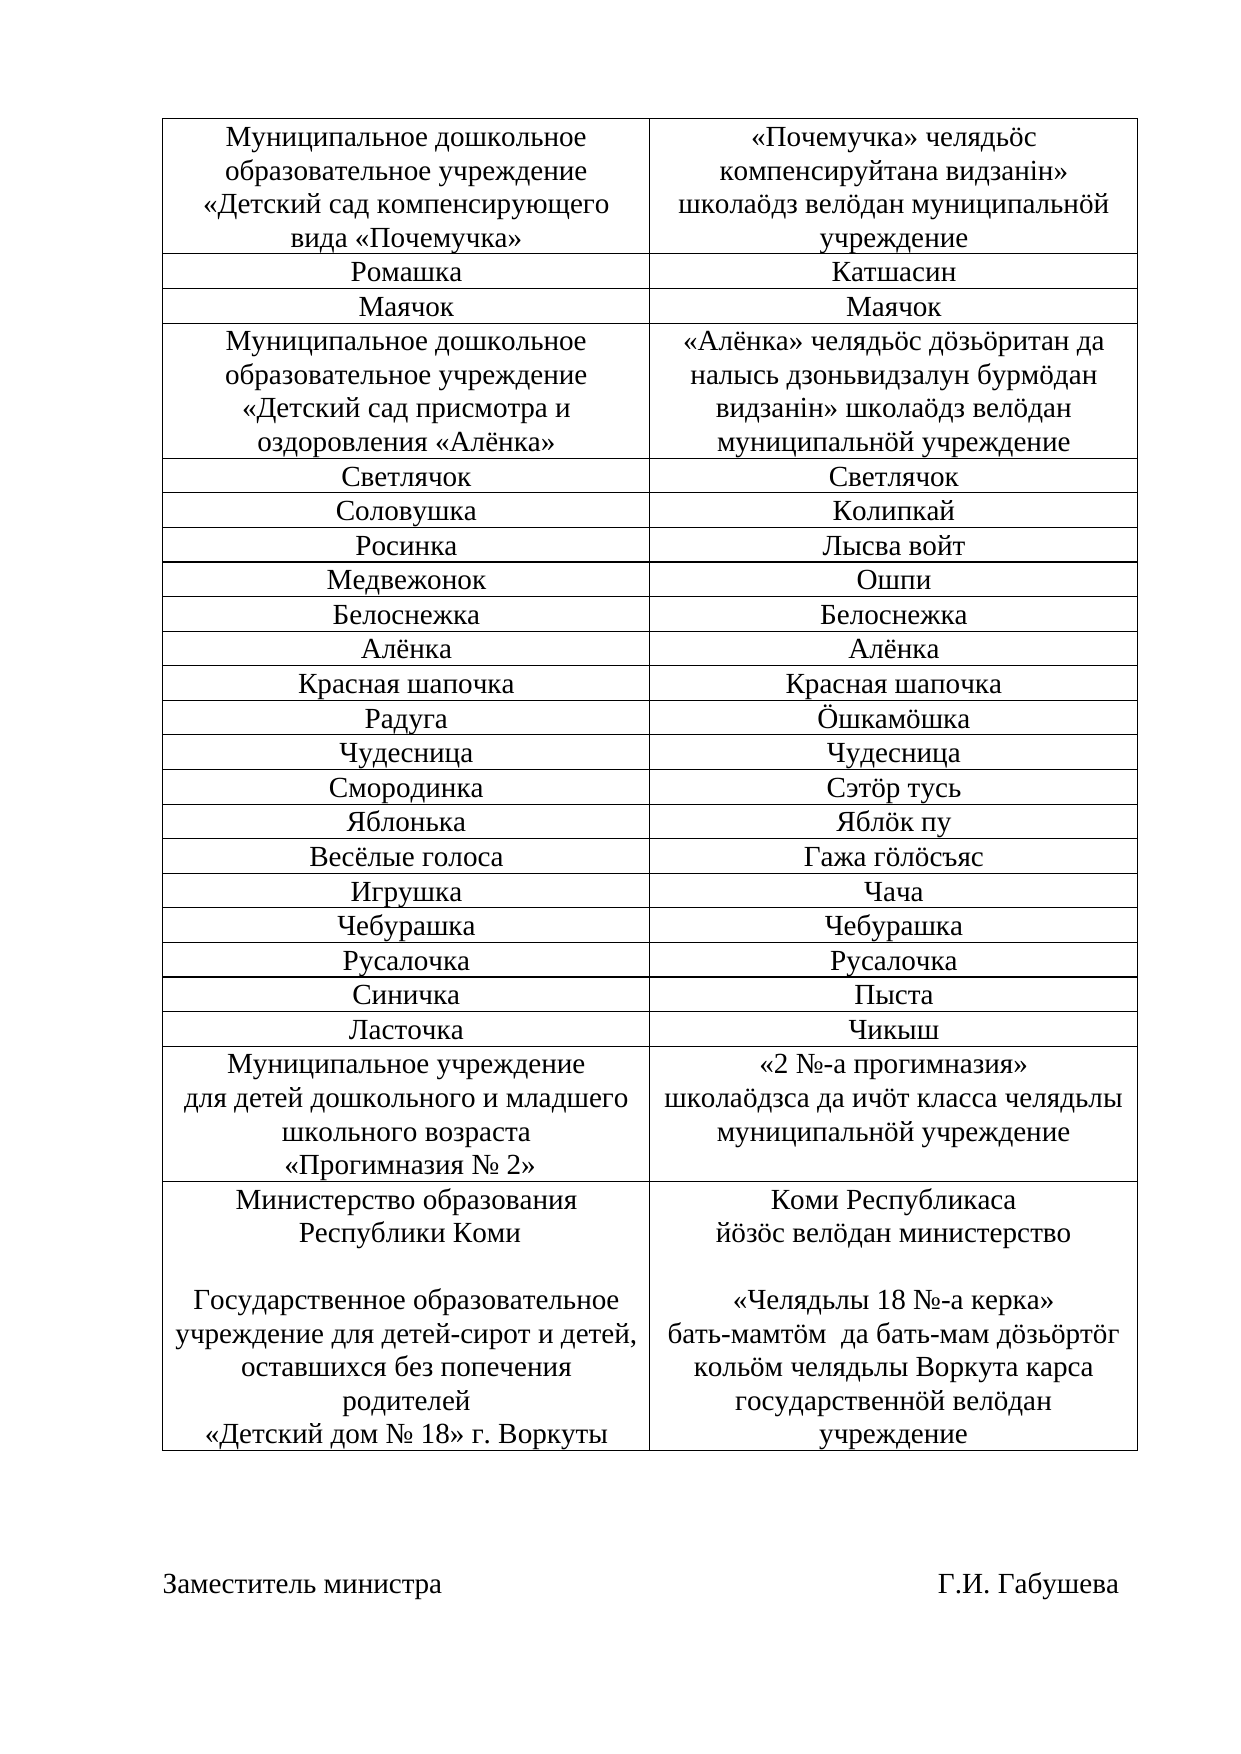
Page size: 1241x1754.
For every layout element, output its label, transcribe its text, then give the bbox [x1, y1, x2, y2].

table_cell Росинка [163, 528, 649, 561]
table_cell Ласточка [163, 1012, 649, 1046]
table_cell Весёлые голоса [163, 839, 649, 873]
table_cell Алёнка [650, 632, 1137, 665]
table_cell Белоснежка [650, 597, 1137, 631]
table_cell Светлячок [163, 459, 649, 492]
table_cell Коми Республикаса йöзöс велöдан министерство «Челядьлы 18 №-а керка» бать-мамтöм да бать-мам дöзьöртöг кольöм челядьлы Воркута карса государственнöй велöдан учреждение [650, 1182, 1137, 1450]
table_cell Алёнка [163, 632, 649, 665]
table_cell Яблöк пу [650, 805, 1137, 838]
table_cell Чебурашка [163, 908, 649, 942]
table_cell Чикыш [650, 1012, 1137, 1046]
table_cell Чача [650, 874, 1137, 907]
table_cell Смородинка [163, 770, 649, 803]
table_cell Катшасин [650, 254, 1137, 288]
table_cell Чудесница [163, 735, 649, 769]
text Заместитель министра Г.И. Габушева [162, 1566, 1122, 1600]
table_cell Гажа гöлöсъяс [650, 839, 1137, 873]
table_cell Соловушка [163, 493, 649, 527]
table_cell Светлячок [650, 459, 1137, 492]
table_cell Медвежонок [163, 563, 649, 596]
table_cell Муниципальное дошкольное образовательное учреждение «Детский сад присмотра и оздоровления «Алёнка» [163, 324, 649, 458]
table_cell Белоснежка [163, 597, 649, 631]
table_cell Пыста [650, 978, 1137, 1011]
table_cell Маячок [650, 289, 1137, 322]
table_cell Колипкай [650, 493, 1137, 527]
table_cell Синичка [163, 978, 649, 1011]
table_cell Ошпи [650, 563, 1137, 596]
table_cell Чебурашка [650, 908, 1137, 942]
table_cell Яблонька [163, 805, 649, 838]
table_cell Сэтöр тусь [650, 770, 1137, 803]
table_cell Красная шапочка [650, 666, 1137, 700]
table_cell «Алёнка» челядьöс дöзьöритан да налысь дзоньвидзалун бурмöдан видзанiн» школаöдз велöдан муниципальнöй учреждение [650, 324, 1137, 458]
table_cell Русалочка [163, 943, 649, 976]
table_cell «2 №-а прогимназия» школаöдзса да ичöт класса челядьлы муниципальнöй учреждение [650, 1047, 1137, 1181]
table_cell Лысва войт [650, 528, 1137, 561]
table_cell Красная шапочка [163, 666, 649, 700]
table_cell Муниципальное дошкольное образовательное учреждение «Детский сад компенсирующего вида «Почемучка» [163, 119, 649, 253]
table_cell Министерство образования Республики Коми Государственное образовательное учреждение для детей-сирот и детей, оставшихся без попечения родителей «Детский дом № 18» г. Воркуты [163, 1182, 649, 1450]
table_cell Русалочка [650, 943, 1137, 976]
table_cell Ромашка [163, 254, 649, 288]
table_cell «Почемучка» челядьöс компенсируйтана видзанiн» школаöдз велöдан муниципальнöй учреждение [650, 119, 1137, 253]
table_cell Радуга [163, 701, 649, 734]
table_cell Чудесница [650, 735, 1137, 769]
table_cell Öшкамöшка [650, 701, 1137, 734]
table_cell Маячок [163, 289, 649, 322]
table_cell Муниципальное учреждение для детей дошкольного и младшего школьного возраста «Прогимназия № 2» [163, 1047, 649, 1181]
table_cell Игрушка [163, 874, 649, 907]
